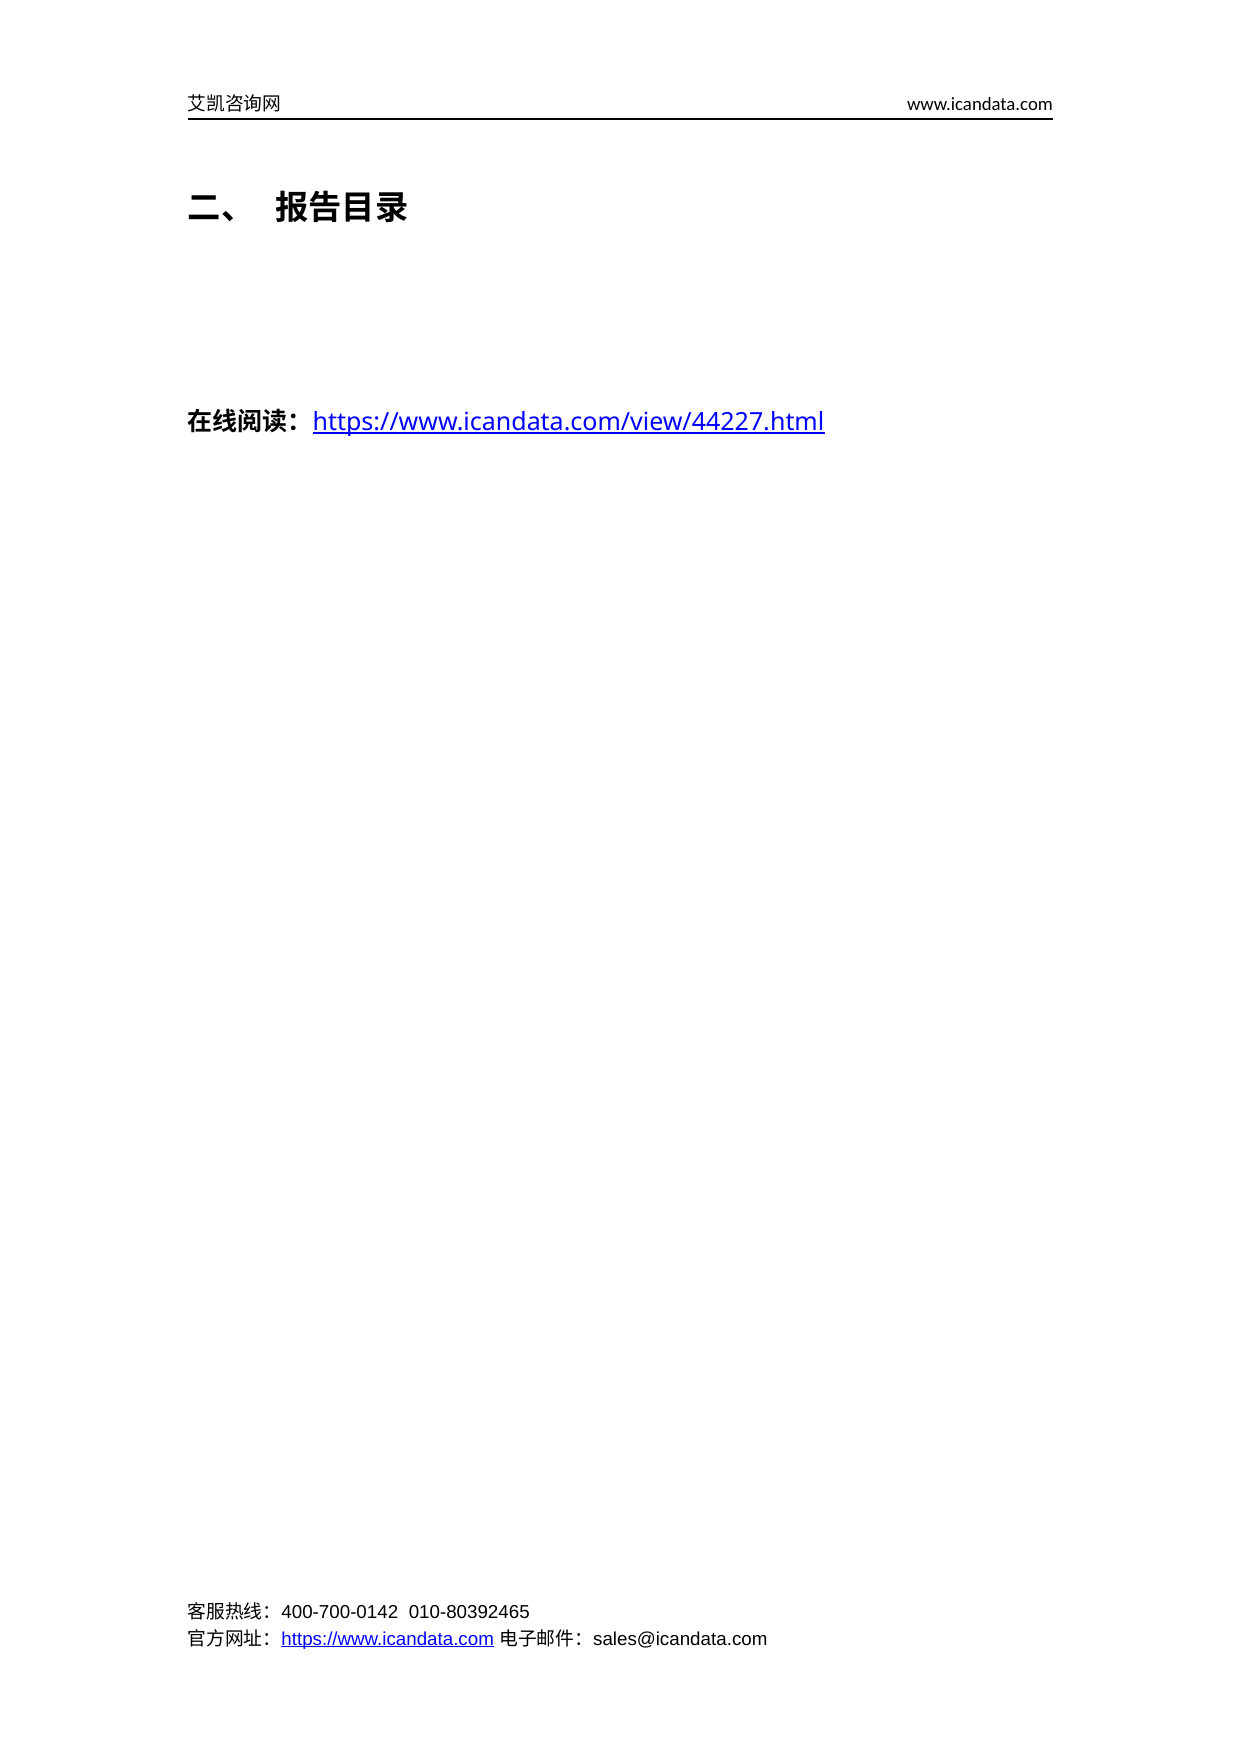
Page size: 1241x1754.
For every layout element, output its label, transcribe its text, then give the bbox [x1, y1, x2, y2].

text 在线阅读：https://www.icandata.com/view/44227.html [187, 387, 1053, 452]
subtitle 报告目录 [187, 172, 1053, 237]
